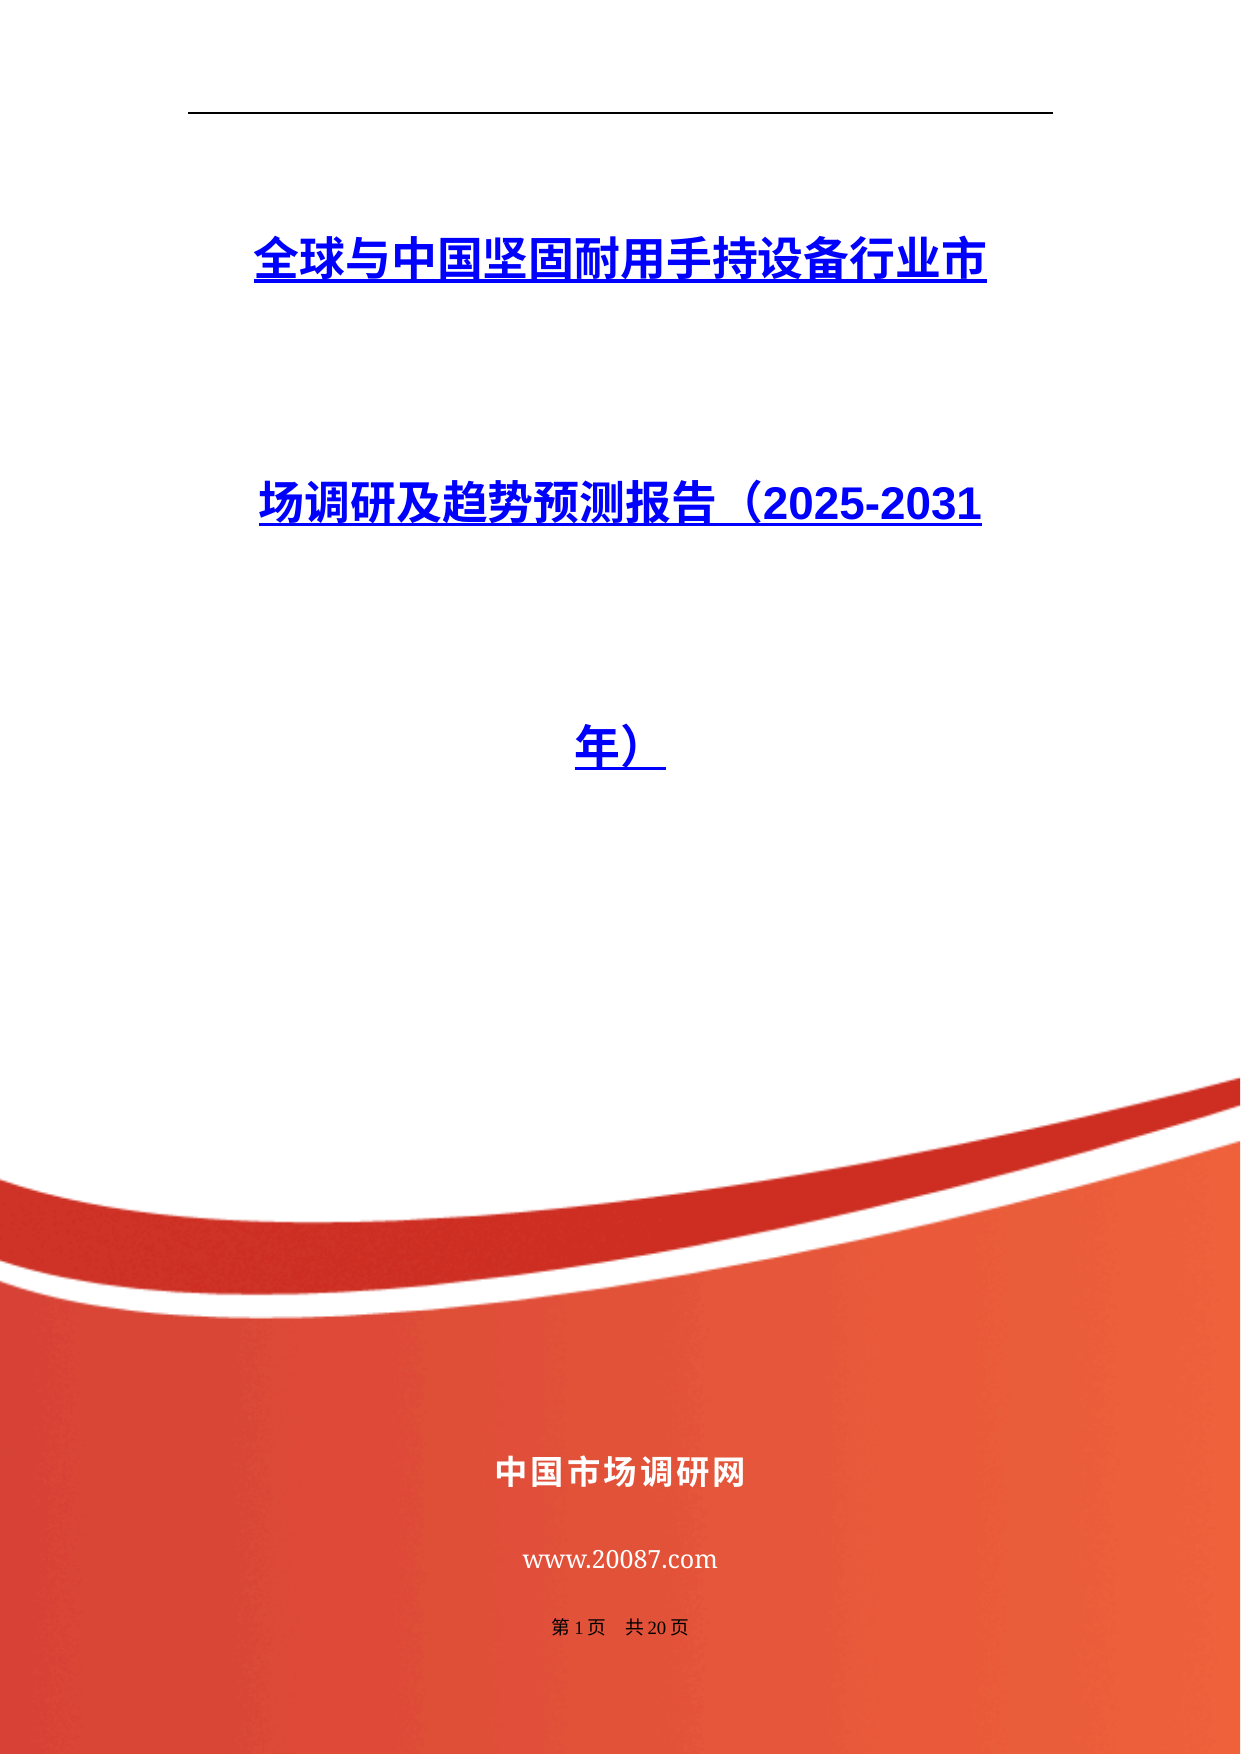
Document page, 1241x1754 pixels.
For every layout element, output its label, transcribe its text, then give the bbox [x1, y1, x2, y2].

text www.20087.com [187, 1526, 1053, 1591]
table_header 全球与中国坚固耐用手持设备行业市场调研及趋势预测报告（2025-2031年） [188, 207, 1053, 871]
picture [0, 1006, 1241, 1754]
subtitle 中国市场调研网 [187, 1437, 1053, 1502]
